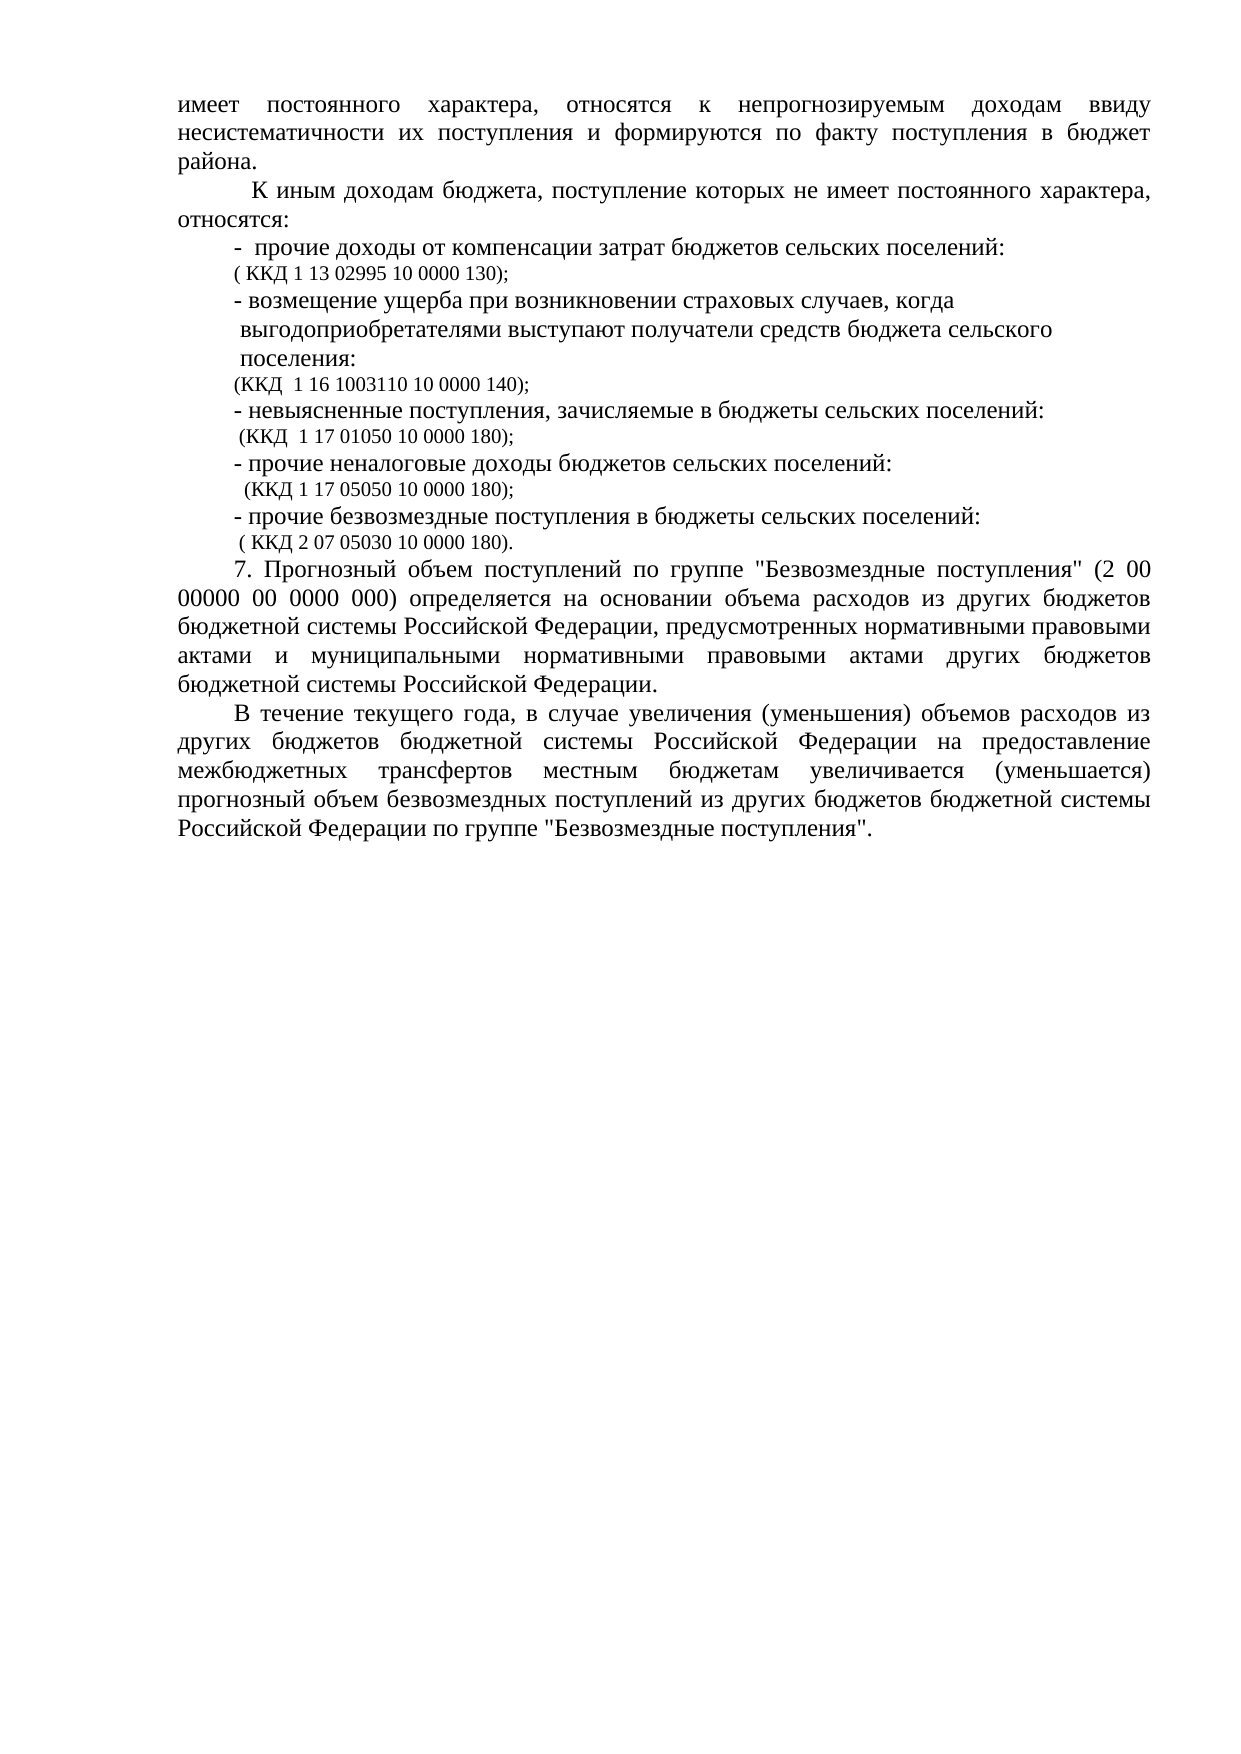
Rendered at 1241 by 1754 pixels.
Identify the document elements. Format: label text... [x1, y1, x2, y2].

text ( ККД 1 13 02995 10 0000 130); [177, 261, 1152, 285]
text 7. Прогнозный объем поступлений по группе "Безвозмездные поступления" (2 00 00000 00 0000 000) определяется на основании объема расходов из других бюджетов бюджетной системы Российской Федерации, предусмотренных нормативными правовыми актами и муниципальными нормативными правовыми актами других бюджетов бюджетной системы Российской Федерации. [177, 554, 1152, 698]
text К иным доходам бюджета, поступление которых не имеет постоянного характера, относятся: [177, 175, 1152, 232]
text - прочие доходы от компенсации затрат бюджетов сельских поселений: [177, 232, 1152, 261]
text поселения: [177, 343, 1152, 371]
text выгодоприобретателями выступают получатели средств бюджета сельского [177, 314, 1152, 343]
text - прочие неналоговые доходы бюджетов сельских поселений: [177, 448, 1152, 477]
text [177, 89, 1152, 175]
text (ККД 1 17 05050 10 0000 180); [177, 477, 1152, 501]
text ( ККД 2 07 05030 10 0000 180). [177, 530, 1152, 554]
text - прочие безвозмездные поступления в бюджеты сельских поселений: [177, 501, 1152, 530]
text - невыясненные поступления, зачисляемые в бюджеты сельских поселений: [177, 396, 1152, 424]
text - возмещение ущерба при возникновении страховых случаев, когда [177, 285, 1152, 314]
text (ККД 1 16 1003110 10 0000 140); [177, 371, 1152, 396]
text В течение текущего года, в случае увеличения (уменьшения) объемов расходов из других бюджетов бюджетной системы Российской Федерации на предоставление межбюджетных трансфертов местным бюджетам увеличивается (уменьшается) прогнозный объем безвозмездных поступлений из других бюджетов бюджетной системы Российской Федерации по группе "Безвозмездные поступления". [177, 698, 1152, 841]
text (ККД 1 17 01050 10 0000 180); [177, 424, 1152, 448]
